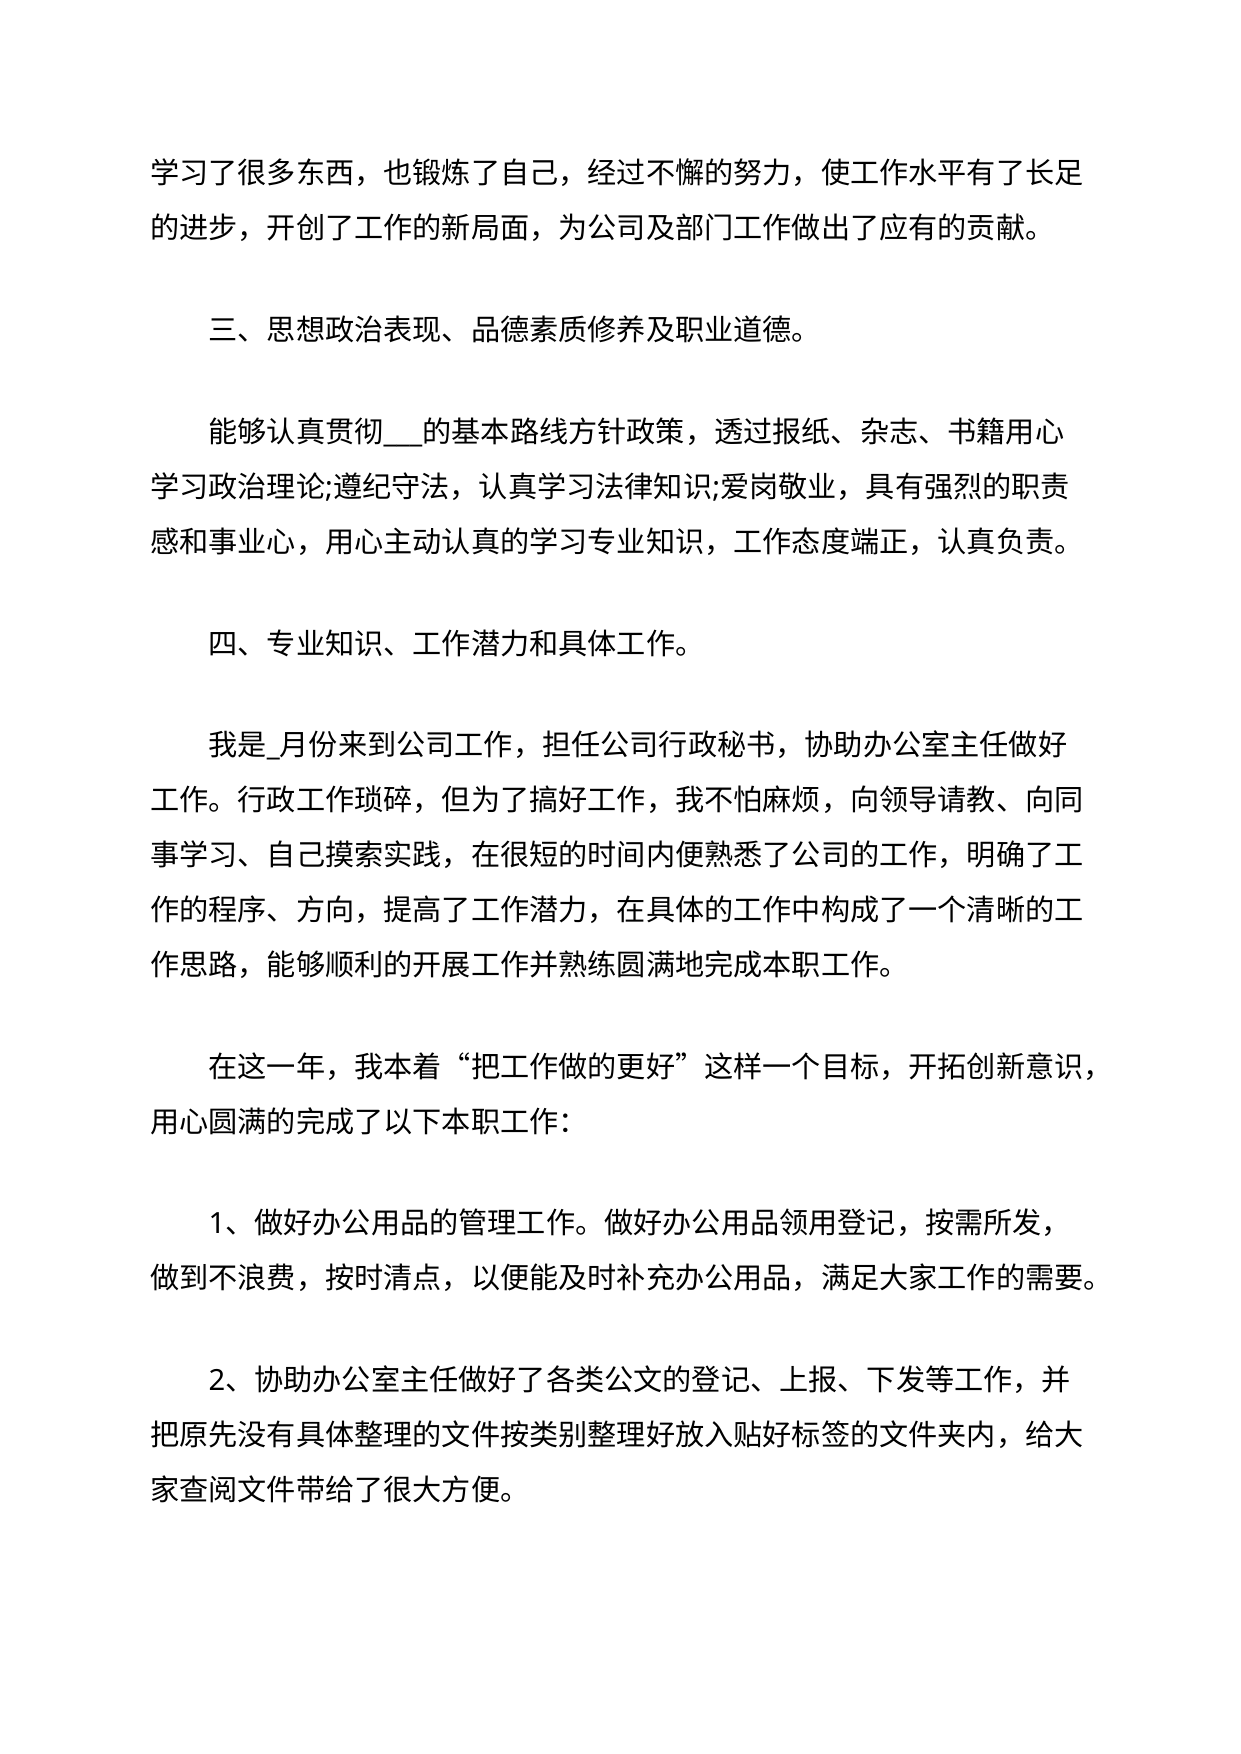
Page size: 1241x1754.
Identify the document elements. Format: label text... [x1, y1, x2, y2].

text 我是_月份来到公司工作，担任公司行政秘书，协助办公室主任做好工作。行政工作琐碎，但为了搞好工作，我不怕麻烦，向领导请教、向同事学习、自己摸索实践，在很短的时间内便熟悉了公司的工作，明确了工作的程序、方向，提高了工作潜力，在具体的工作中构成了一个清晰的工作思路，能够顺利的开展工作并熟练圆满地完成本职工作。 [150, 722, 1090, 984]
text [150, 150, 1090, 247]
text 1、做好办公用品的管理工作。做好办公用品领用登记，按需所发，做到不浪费，按时清点，以便能及时补充办公用品，满足大家工作的需要。 [150, 1200, 1090, 1297]
text 2、协助办公室主任做好了各类公文的登记、上报、下发等工作，并把原先没有具体整理的文件按类别整理好放入贴好标签的文件夹内，给大家查阅文件带给了很大方便。 [150, 1357, 1090, 1509]
text 四、专业知识、工作潜力和具体工作。 [150, 620, 1090, 662]
text 三、思想政治表现、品德素质修养及职业道德。 [150, 307, 1090, 349]
text 能够认真贯彻___的基本路线方针政策，透过报纸、杂志、书籍用心学习政治理论;遵纪守法，认真学习法律知识;爱岗敬业，具有强烈的职责感和事业心，用心主动认真的学习专业知识，工作态度端正，认真负责。 [150, 408, 1090, 561]
text 在这一年，我本着“把工作做的更好”这样一个目标，开拓创新意识，用心圆满的完成了以下本职工作： [150, 1043, 1090, 1141]
